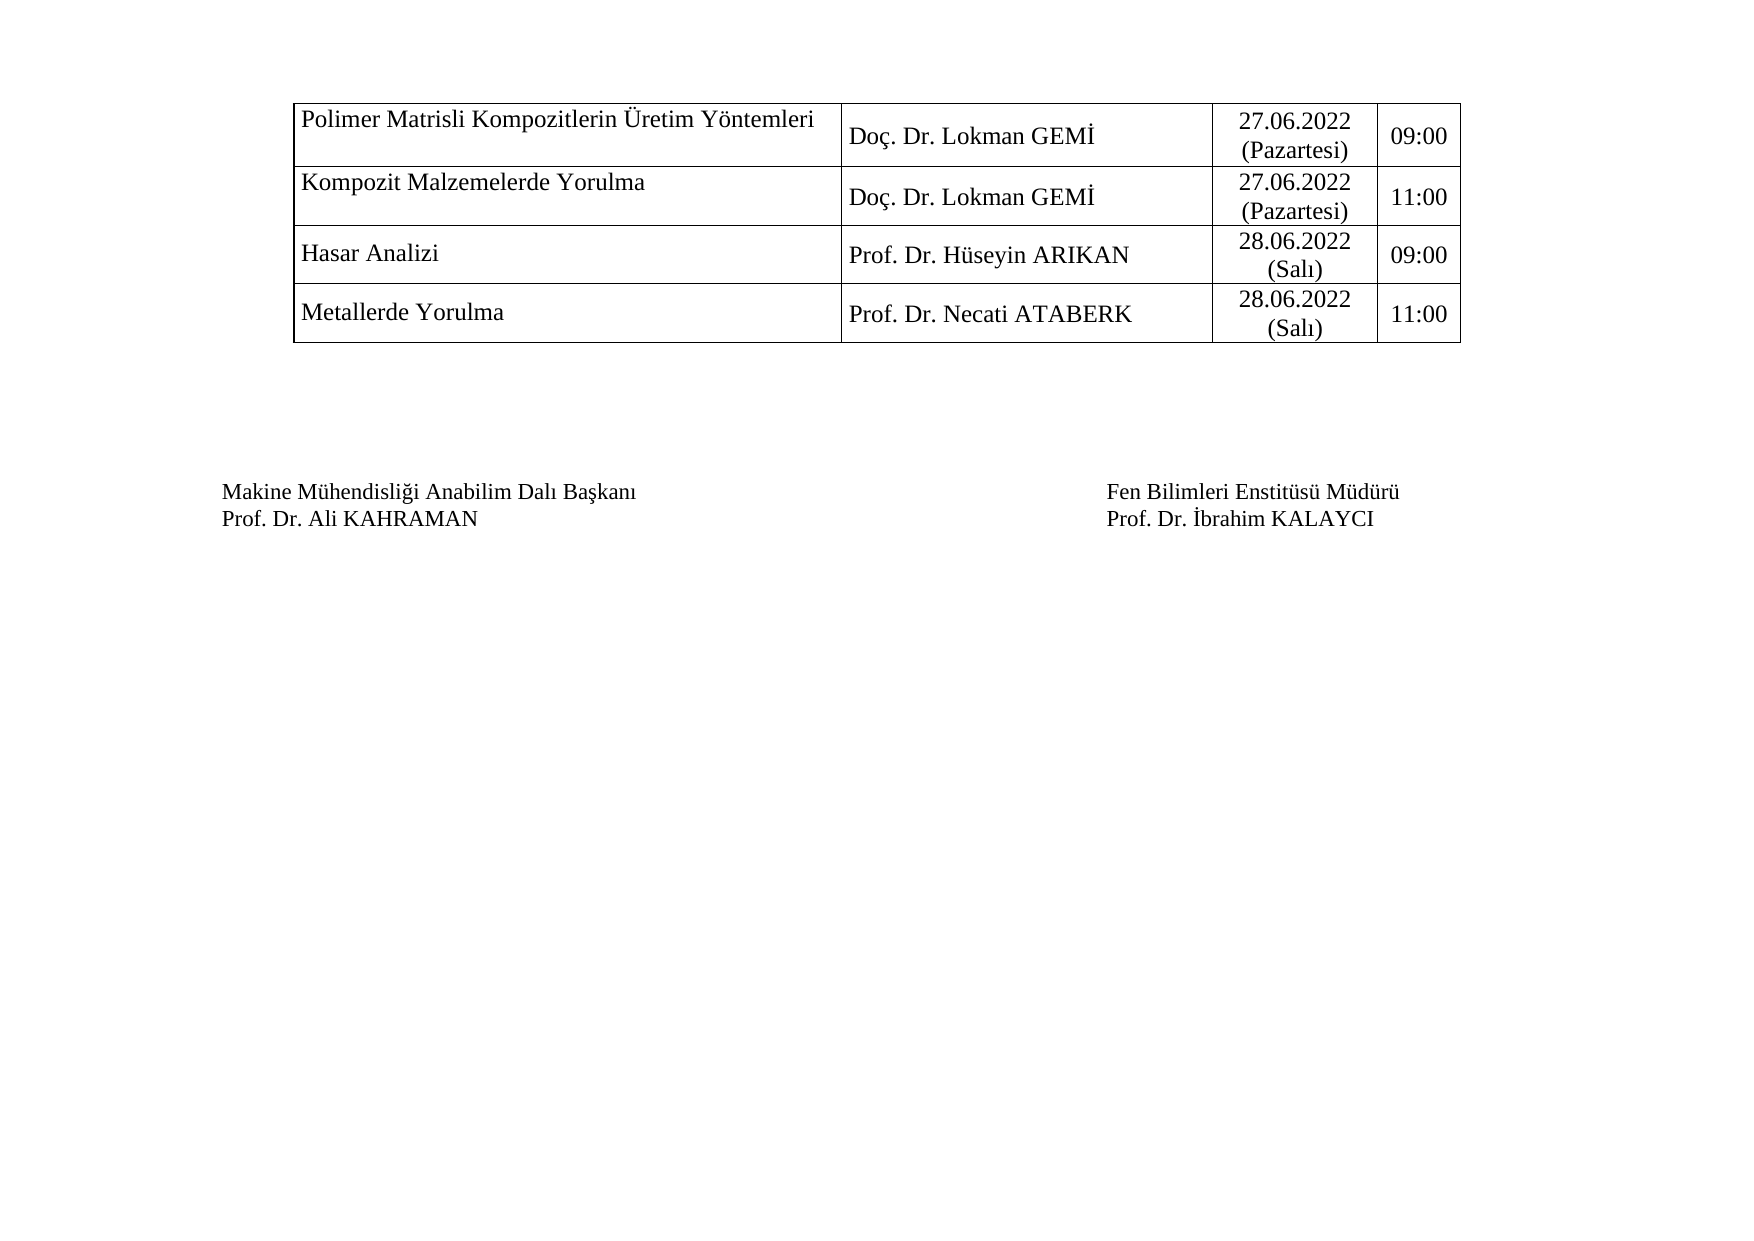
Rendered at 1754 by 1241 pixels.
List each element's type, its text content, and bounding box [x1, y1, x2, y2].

table_cell Metallerde Yorulma [295, 284, 841, 342]
table_cell 09:00 [1378, 226, 1460, 283]
table_cell 28.06.2022 (Salı) [1213, 284, 1377, 342]
table_cell 11:00 [1378, 167, 1460, 225]
table_cell Prof. Dr. Necati ATABERK [842, 284, 1212, 342]
table_cell 27.06.2022 (Pazartesi) [1213, 167, 1377, 225]
table_cell Kompozit Malzemelerde Yorulma [295, 167, 841, 225]
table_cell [1213, 104, 1377, 166]
table_cell Prof. Dr. Hüseyin ARIKAN [842, 226, 1212, 283]
table_cell Doç. Dr. Lokman GEMİ [842, 104, 1212, 166]
table_cell Hasar Analizi [295, 226, 841, 283]
text Makine Mühendisliği Anabilim Dalı Başkanı Fen Bilimleri Enstitüsü Müdürü [148, 478, 1606, 504]
text Prof. Dr. Ali KAHRAMAN Prof. Dr. İbrahim KALAYCI [148, 504, 1606, 531]
table_cell 09:00 [1378, 104, 1460, 166]
table_cell Doç. Dr. Lokman GEMİ [842, 167, 1212, 225]
table_cell Polimer Matrisli Kompozitlerin Üretim Yöntemleri [295, 104, 841, 166]
table_cell 28.06.2022 (Salı) [1213, 226, 1377, 283]
table_cell 11:00 [1378, 284, 1460, 342]
